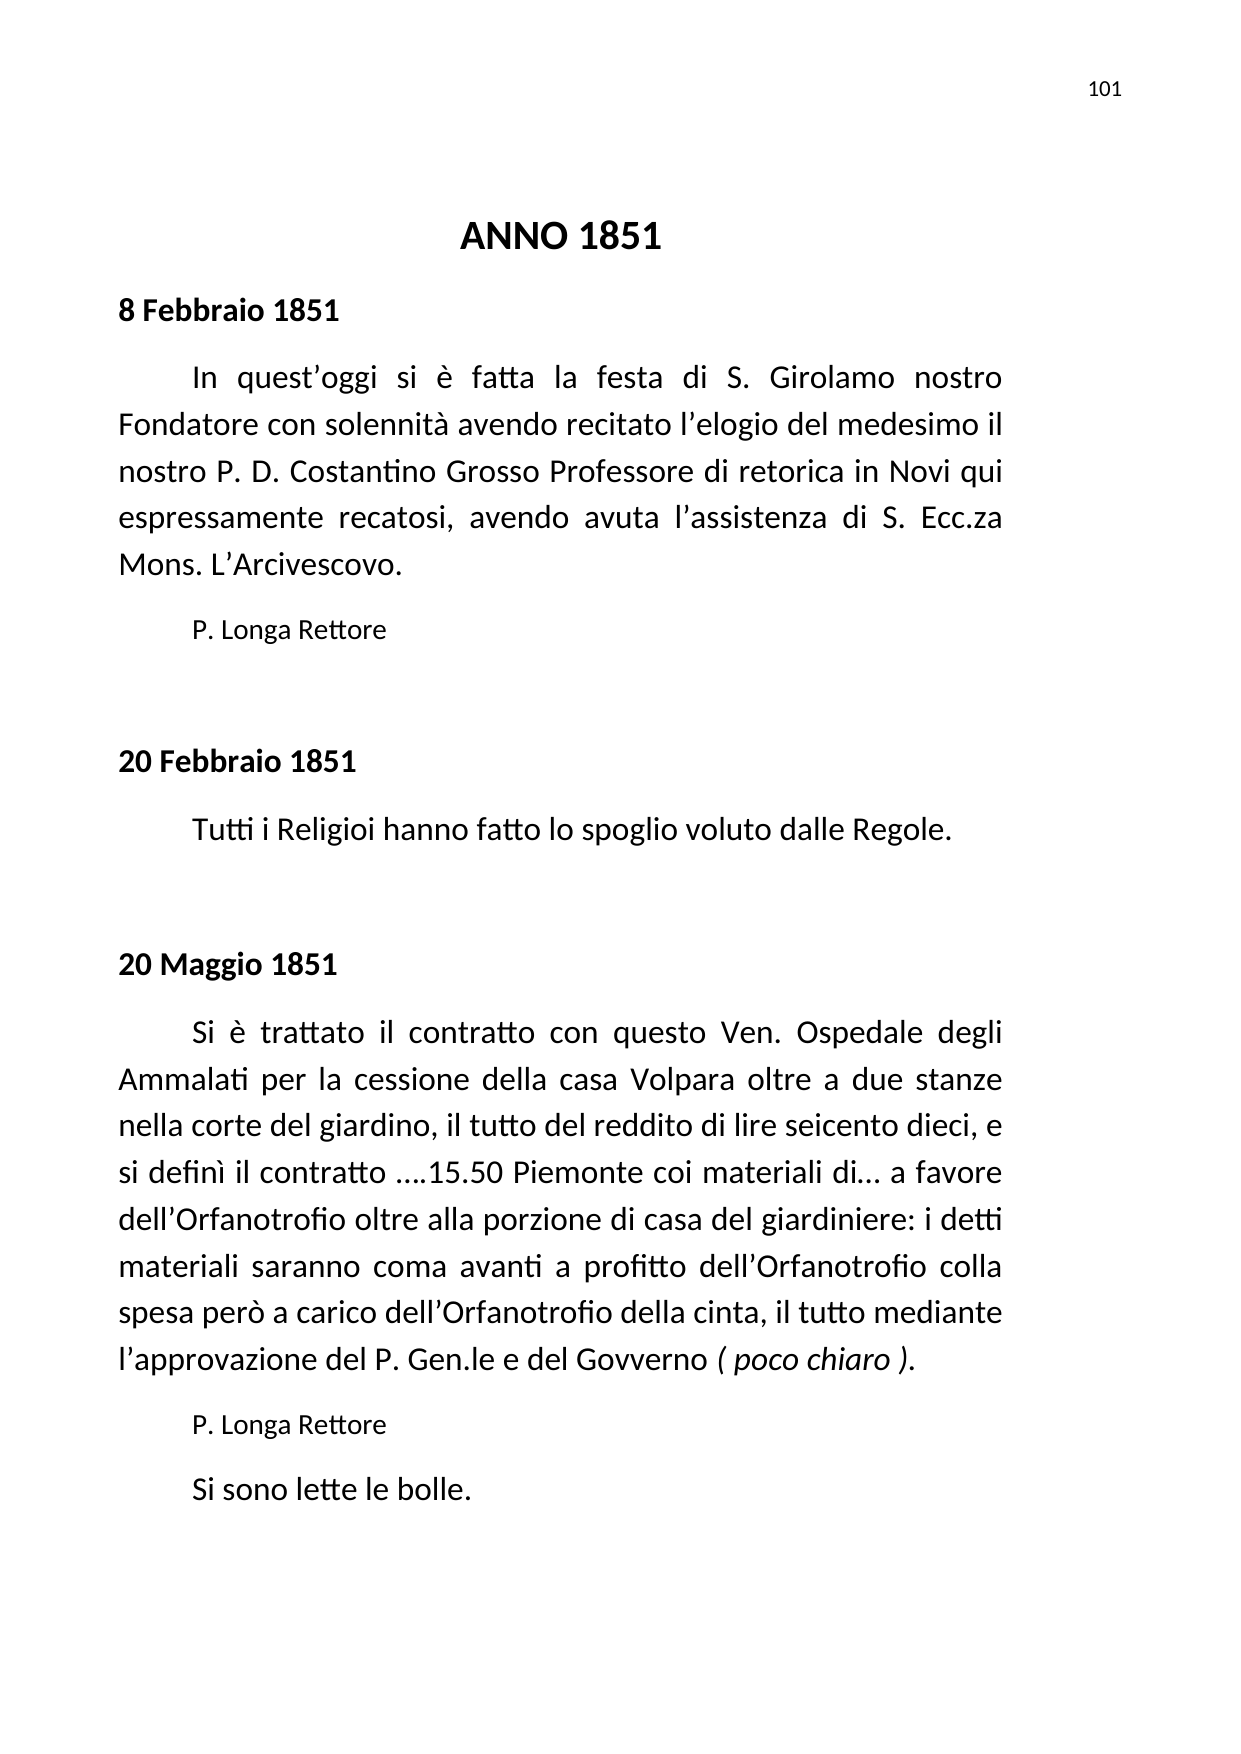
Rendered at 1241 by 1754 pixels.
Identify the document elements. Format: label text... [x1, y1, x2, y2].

text 8 Febbraio 1851 [118, 289, 1004, 329]
text P. Longa Rettore [118, 611, 1004, 647]
text 20 Maggio 1851 [118, 943, 1004, 984]
text Si è trattato il contratto con questo Ven. Ospedale degli Ammalati per la cessione della casa Volpara oltre a due stanze nella corte del giardino, il tutto del reddito di lire seicento dieci, e si definì il contratto ….15.50 Piemonte coi materiali di… a favore dell’Orfanotrofio oltre alla porzione di casa del giardiniere: i detti materiali saranno coma avanti a profitto dell’Orfanotrofio colla spesa però a carico dell’Orfanotrofio della cinta, il tutto mediante l’approvazione del P. Gen.le e del Govverno ( poco chiaro ). [118, 1011, 1004, 1379]
text P. Longa Rettore [118, 1406, 1004, 1441]
text ANNO 1851 [118, 209, 1004, 260]
text In quest’oggi si è fatta la festa di S. Girolamo nostro Fondatore con solennità avendo recitato l’elogio del medesimo il nostro P. D. Costantino Grosso Professore di retorica in Novi qui espressamente recatosi, avendo avuta l’assistenza di S. Ecc.za Mons. L’Arcivescovo. [118, 356, 1004, 584]
text Tutti i Religioi hanno fatto lo spoglio voluto dalle Regole. [118, 808, 1004, 849]
text 20 Febbraio 1851 [118, 740, 1004, 781]
text Si sono lette le bolle. [118, 1467, 1004, 1508]
